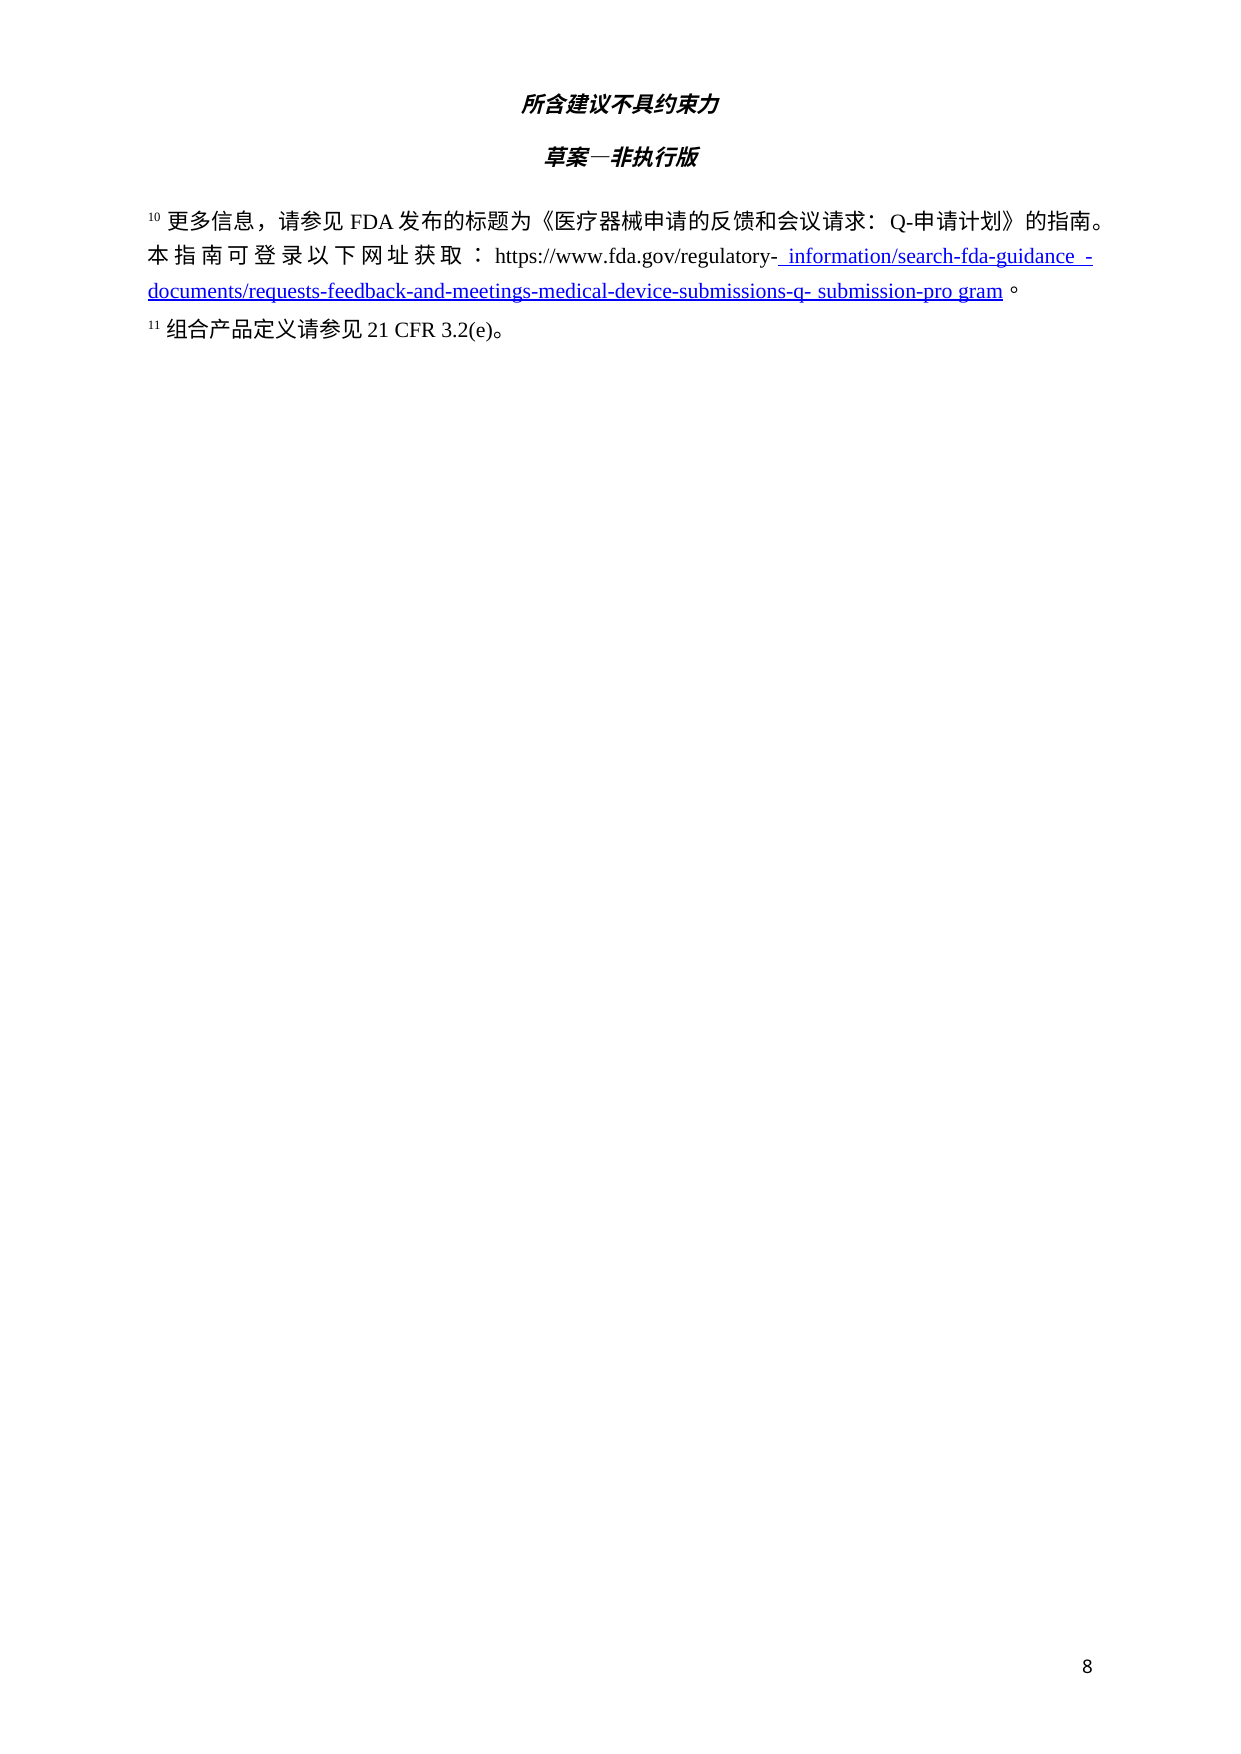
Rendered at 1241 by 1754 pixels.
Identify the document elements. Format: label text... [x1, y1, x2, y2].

text 11 组合产品定义请参见21 CFR 3.2(e)。 [148, 312, 1092, 344]
text 10 更多信息，请参见FDA发布的标题为《医疗器械申请的反馈和会议请求：Q-申请计划》的指南。本指南可登录以下网址获取：https://www.fda.gov/regulatory- information/search-fda-guidance -documents/requests-feedback-and-meetings-medical-device-submissions-q- submission-pro gram。 [148, 204, 1092, 304]
